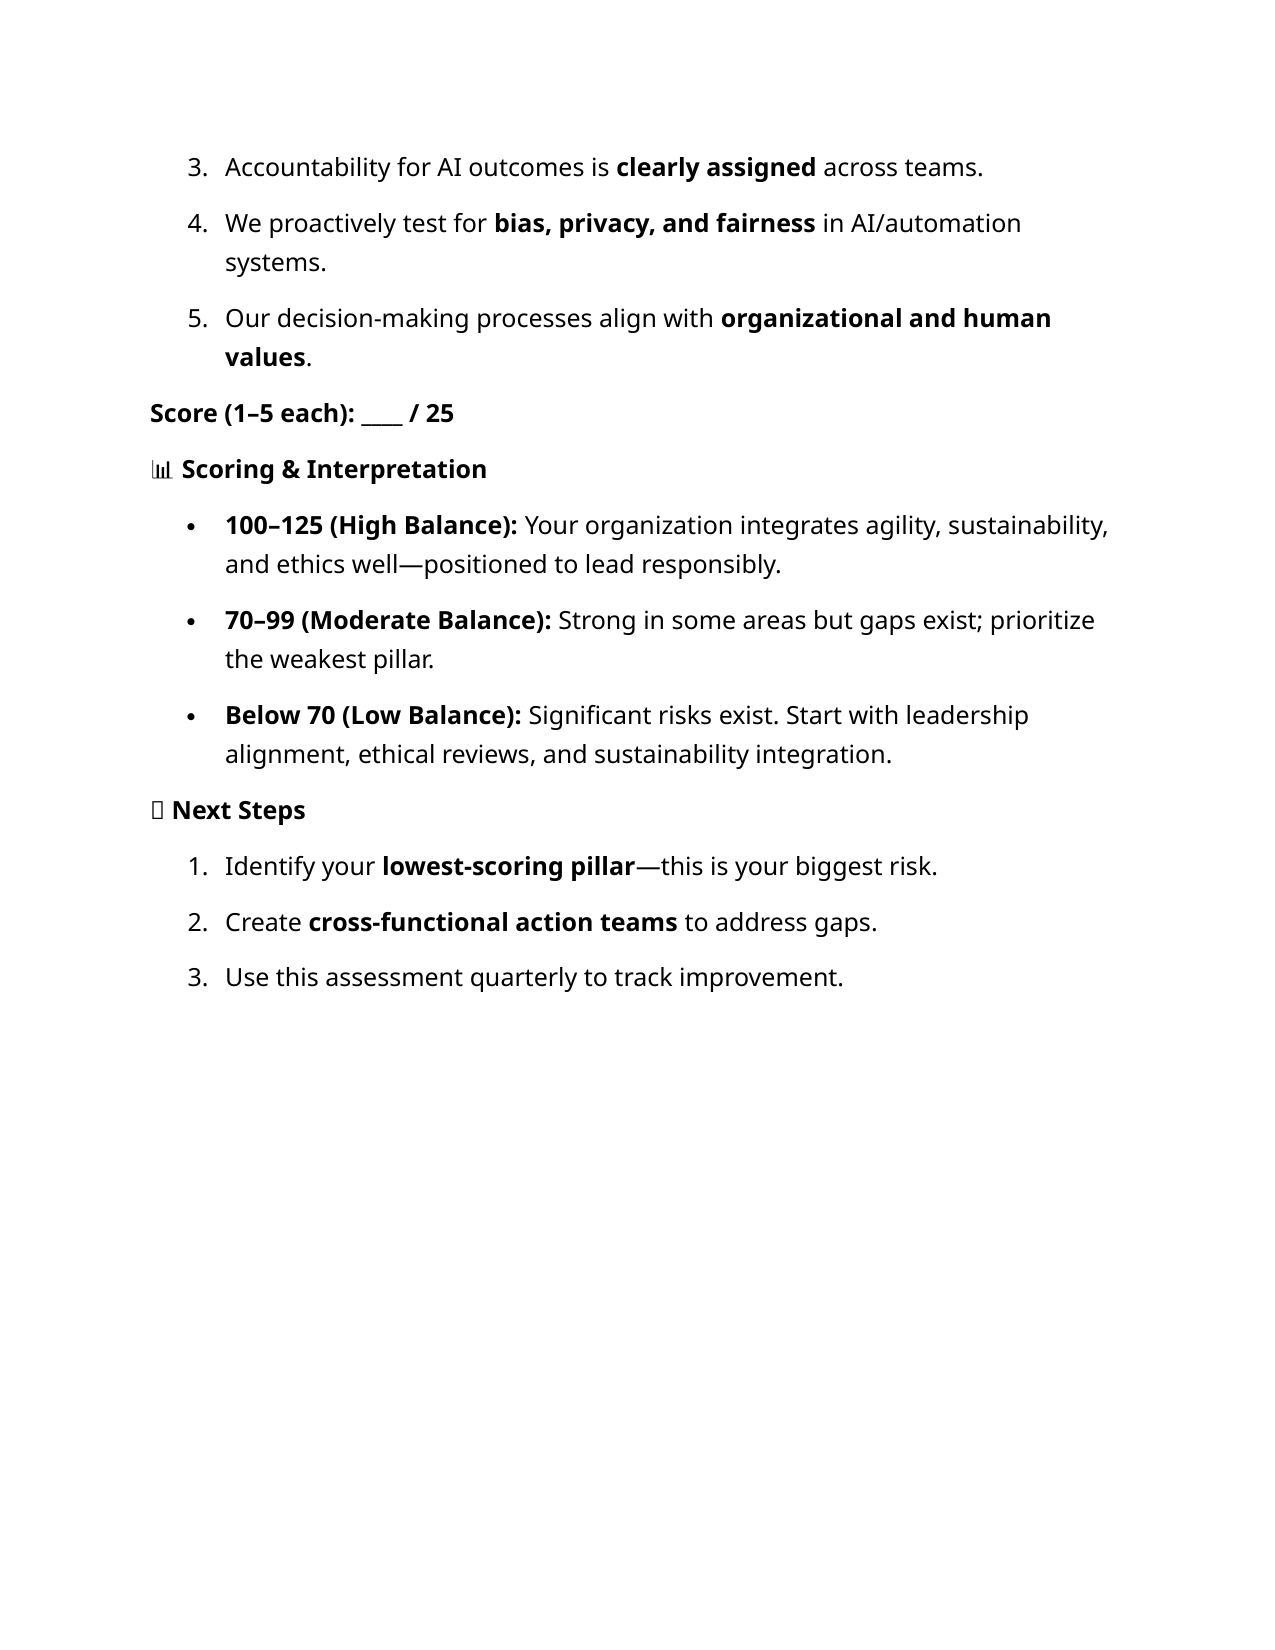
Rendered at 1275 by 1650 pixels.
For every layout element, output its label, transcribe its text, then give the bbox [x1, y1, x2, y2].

list Create cross-functional action teams to address gaps. [187, 904, 1125, 938]
list We proactively test for bias, privacy, and fairness in AI/automation systems. [187, 206, 1125, 279]
list 100–125 (High Balance): Your organization integrates agility, sustainability, and ethics well—positioned to lead responsibly. [187, 507, 1125, 581]
text 📊 Scoring & Interpretation [150, 452, 1125, 486]
list Our decision-making processes align with organizational and human values. [187, 301, 1125, 374]
text Score (1–5 each): ____ / 25 [150, 396, 1125, 430]
list 70–99 (Moderate Balance): Strong in some areas but gaps exist; prioritize the weakest pillar. [187, 602, 1125, 676]
list Identify your lowest-scoring pillar—this is your biggest risk. [187, 848, 1125, 882]
text ✅ Next Steps [150, 792, 1125, 827]
list Below 70 (Low Balance): Significant risks exist. Start with leadership alignment, ethical reviews, and sustainability integration. [187, 697, 1125, 771]
list Accountability for AI outcomes is clearly assigned across teams. [187, 150, 1125, 184]
list Use this assessment quarterly to track improvement. [187, 960, 1125, 994]
